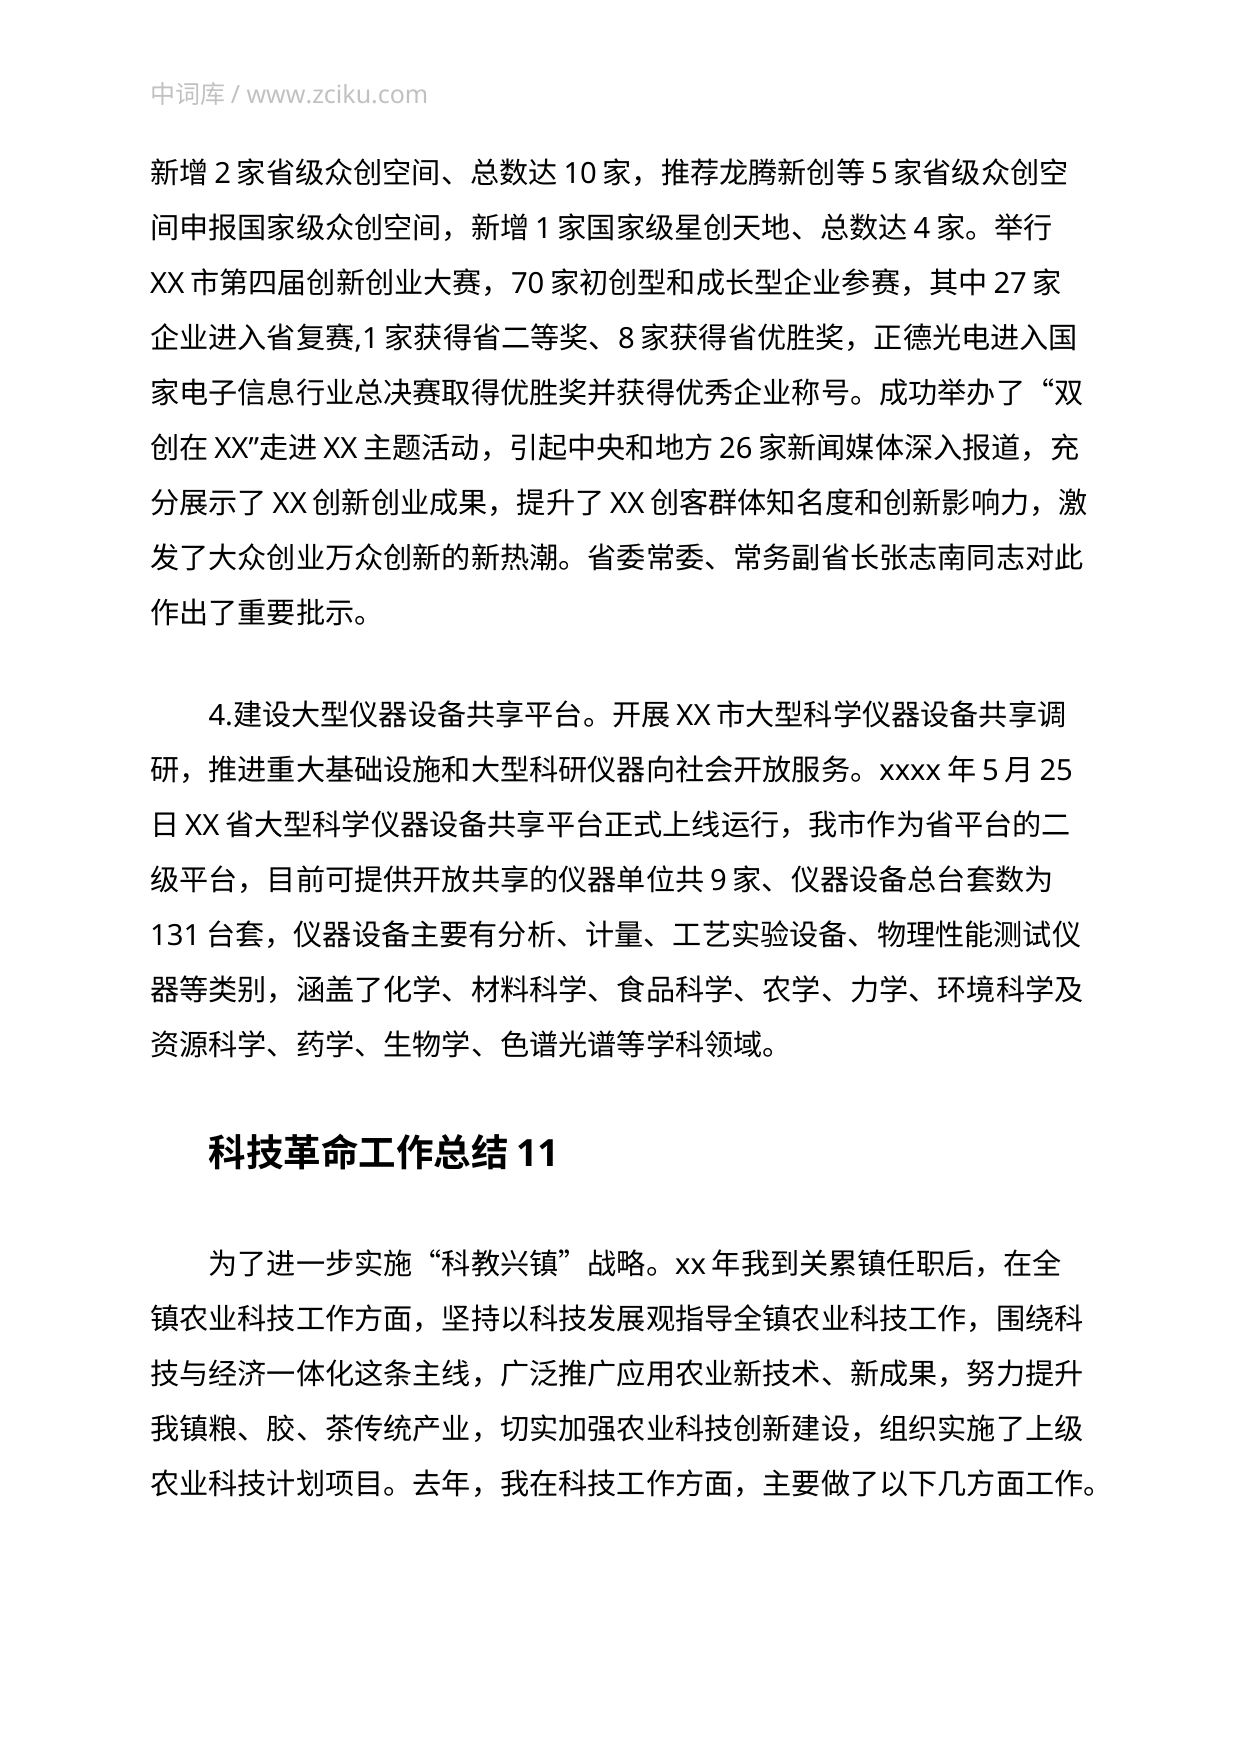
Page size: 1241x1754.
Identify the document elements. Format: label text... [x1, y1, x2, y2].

text 科技革命工作总结11 [150, 1123, 1090, 1178]
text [150, 150, 1090, 632]
text 为了进一步实施“科教兴镇”战略。xx年我到关累镇任职后，在全镇农业科技工作方面，坚持以科技发展观指导全镇农业科技工作，围绕科技与经济一体化这条主线，广泛推广应用农业新技术、新成果，努力提升我镇粮、胶、茶传统产业，切实加强农业科技创新建设，组织实施了上级农业科技计划项目。去年，我在科技工作方面，主要做了以下几方面工作。 [150, 1241, 1090, 1503]
text 4.建设大型仪器设备共享平台。开展XX市大型科学仪器设备共享调研，推进重大基础设施和大型科研仪器向社会开放服务。xxxx年5月25日XX省大型科学仪器设备共享平台正式上线运行，我市作为省平台的二级平台，目前可提供开放共享的仪器单位共9家、仪器设备总台套数为131台套，仪器设备主要有分析、计量、工艺实验设备、物理性能测试仪器等类别，涵盖了化学、材料科学、食品科学、农学、力学、环境科学及资源科学、药学、生物学、色谱光谱等学科领域。 [150, 692, 1090, 1064]
